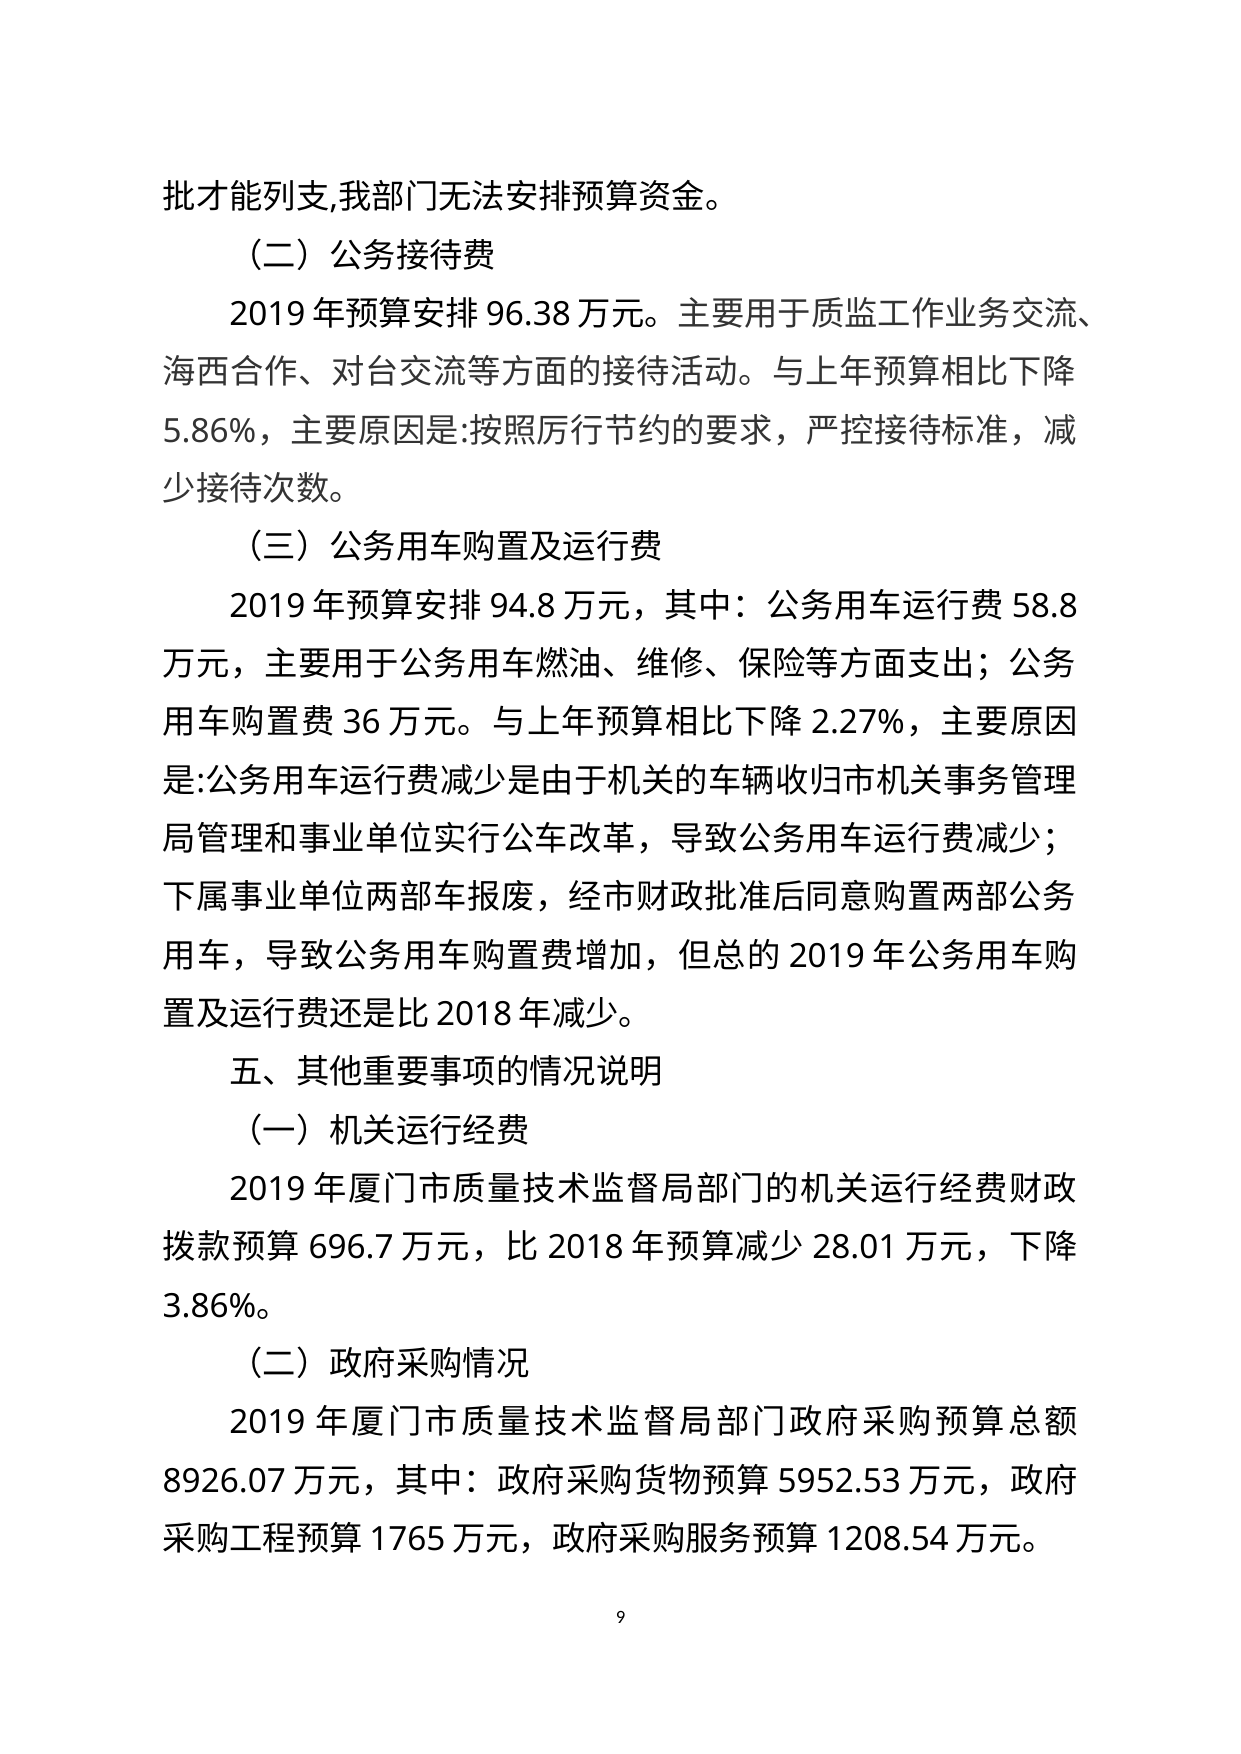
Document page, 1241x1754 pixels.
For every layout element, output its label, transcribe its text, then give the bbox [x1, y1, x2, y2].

text （三）公务用车购置及运行费 [162, 512, 1078, 570]
text 五、其他重要事项的情况说明 [162, 1037, 1078, 1095]
text 2019年厦门市质量技术监督局部门的机关运行经费财政拨款预算696.7万元，比2018年预算减少28.01万元，下降3.86%。 [162, 1154, 1078, 1329]
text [162, 162, 1078, 220]
text （二）政府采购情况 [162, 1329, 1078, 1387]
text （一）机关运行经费 [162, 1095, 1078, 1154]
text 2019年厦门市质量技术监督局部门政府采购预算总额8926.07万元，其中：政府采购货物预算5952.53万元，政府采购工程预算1765万元，政府采购服务预算1208.54万元。 [162, 1387, 1078, 1562]
text 2019年预算安排96.38万元。主要用于质监工作业务交流、海西合作、对台交流等方面的接待活动。与上年预算相比下降5.86%，主要原因是:按照厉行节约的要求，严控接待标准，减少接待次数。 [162, 279, 1078, 512]
text （二）公务接待费 [162, 220, 1078, 279]
text 2019年预算安排94.8万元，其中：公务用车运行费58.8万元，主要用于公务用车燃油、维修、保险等方面支出；公务用车购置费36万元。与上年预算相比下降2.27%，主要原因是:公务用车运行费减少是由于机关的车辆收归市机关事务管理局管理和事业单位实行公车改革，导致公务用车运行费减少；下属事业单位两部车报废，经市财政批准后同意购置两部公务用车，导致公务用车购置费增加，但总的2019年公务用车购置及运行费还是比2018年减少。 [162, 570, 1078, 1037]
